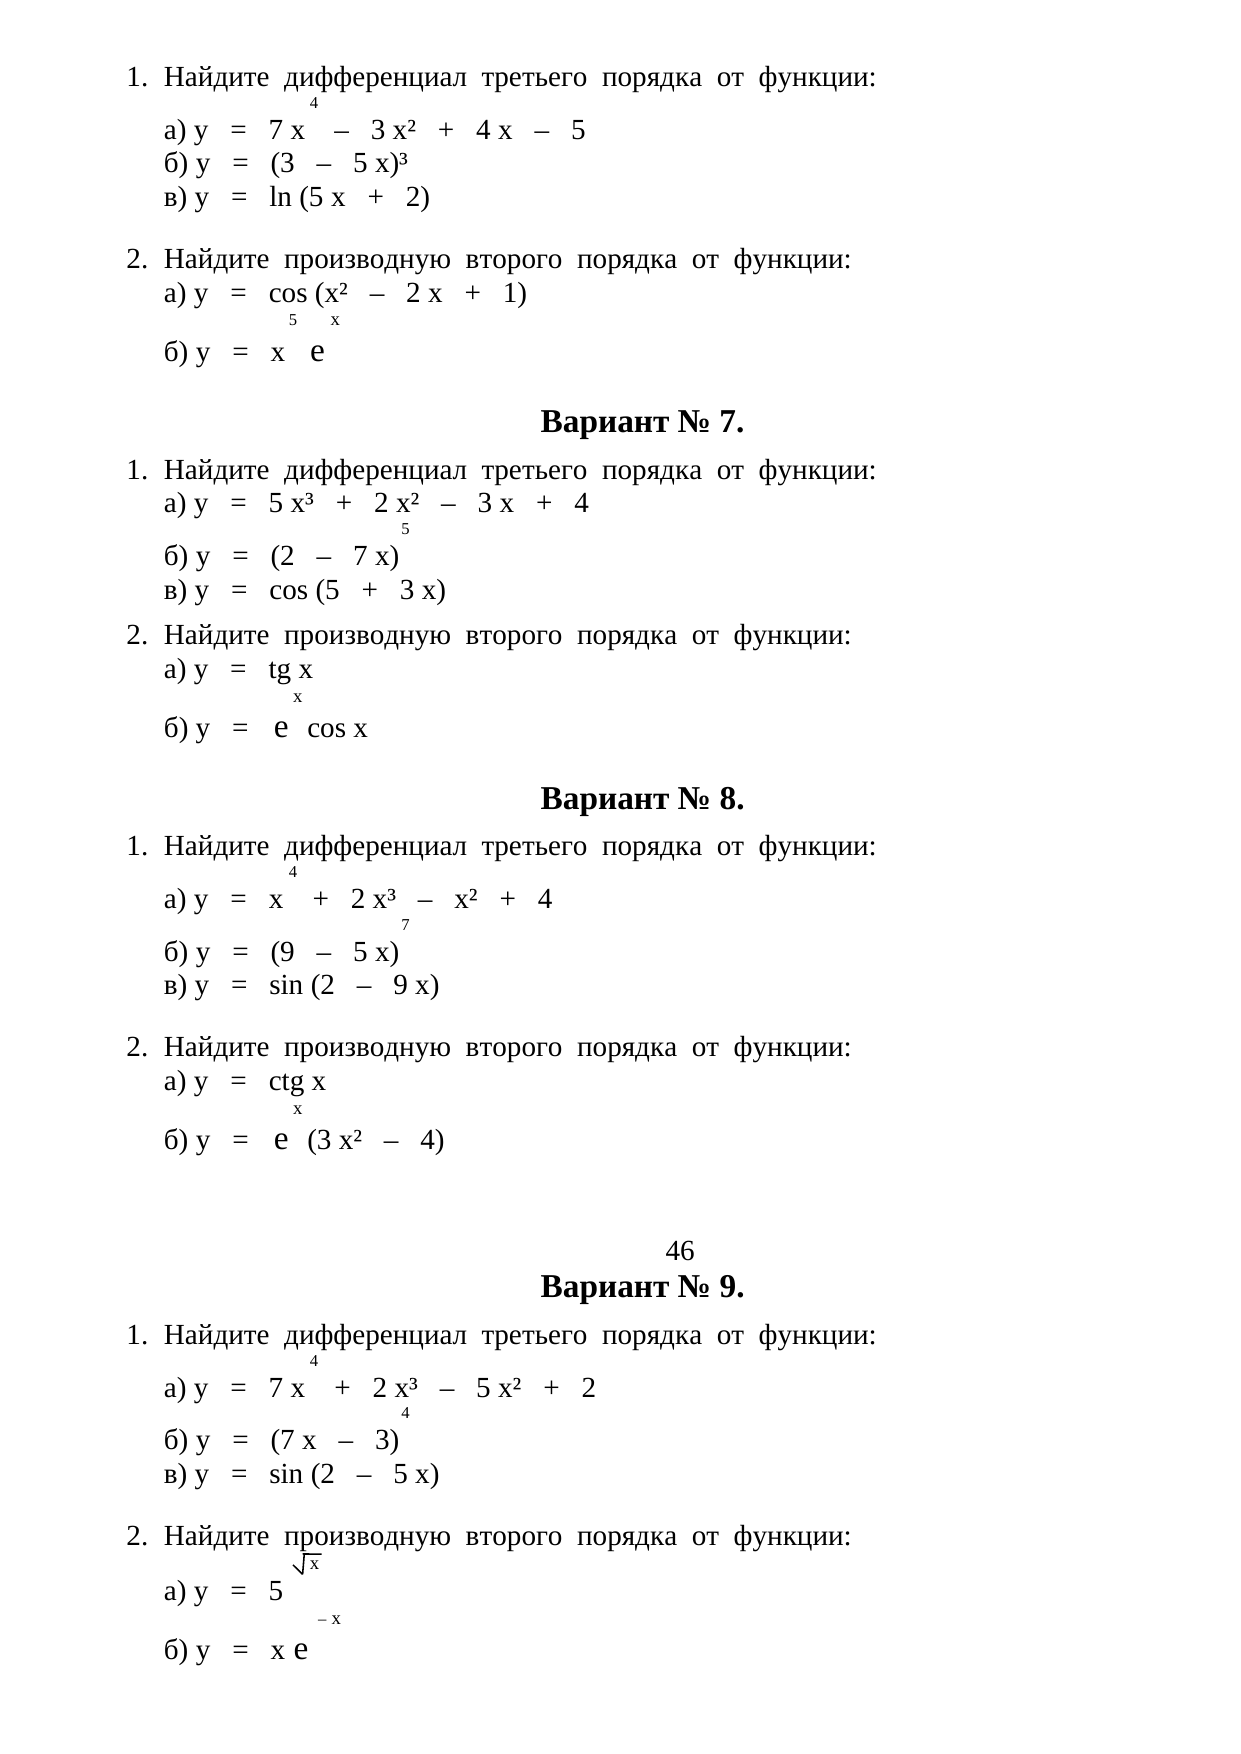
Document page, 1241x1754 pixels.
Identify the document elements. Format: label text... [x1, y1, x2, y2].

text 4 [164, 1403, 1196, 1422]
text Вариант № 9. [89, 1267, 1196, 1305]
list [126, 241, 1196, 275]
text а) y = tg x [164, 651, 1196, 684]
text 5 [164, 519, 1196, 538]
text 4 [164, 862, 1196, 881]
text – x [164, 1607, 1196, 1628]
text б) y = (7 x – 3) [164, 1422, 1196, 1456]
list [126, 59, 1196, 93]
list Найдите дифференциал третьего порядка от функции: [126, 828, 1196, 862]
text б) y = e (3 x² – 4) [164, 1118, 1196, 1156]
text а) y = cos (x² – 2 x + 1) [164, 275, 1196, 308]
text а) y = 7 x + 2 x³ – 5 x² + 2 [164, 1370, 1196, 1403]
text а) y = ctg x [164, 1063, 1196, 1097]
text 4 [164, 1351, 1196, 1370]
text а) y = 5 x³ + 2 x² – 3 x + 4 [164, 486, 1196, 519]
text в) y = cos (5 + 3 x) [164, 572, 1196, 605]
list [126, 1518, 1196, 1552]
text б) y = (9 – 5 x) [164, 934, 1196, 967]
text в) y = sin (2 – 5 x) [164, 1456, 1196, 1489]
text x [164, 1552, 1196, 1573]
text 5 x [164, 308, 1196, 330]
text в) y = ln (5 x + 2) [164, 179, 1196, 212]
text в) y = sin (2 – 9 x) [164, 967, 1196, 1001]
text x [164, 1097, 1196, 1118]
text 46 [164, 1233, 1196, 1267]
text б) y = x e [164, 1628, 1196, 1667]
text б) y = (2 – 7 x) [164, 538, 1196, 572]
list Найдите дифференциал третьего порядка от функции: [126, 452, 1196, 486]
text Вариант № 7. [89, 402, 1196, 440]
text б) y = x e [164, 330, 1196, 368]
list Найдите производную второго порядка от функции: [126, 1029, 1196, 1063]
text x [164, 684, 1196, 706]
text а) y = 7 x – 3 x² + 4 x – 5 [164, 112, 1196, 145]
text Вариант № 8. [89, 778, 1196, 816]
text б) y = e cos x [164, 706, 1196, 744]
text б) y = (3 – 5 x)³ [164, 145, 1196, 179]
text а) y = 5 [164, 1573, 1196, 1607]
text а) y = x + 2 x³ – x² + 4 [164, 881, 1196, 914]
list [126, 1317, 1196, 1351]
text 7 [164, 914, 1196, 934]
list Найдите производную второго порядка от функции: [126, 617, 1196, 651]
text 4 [164, 93, 1196, 112]
